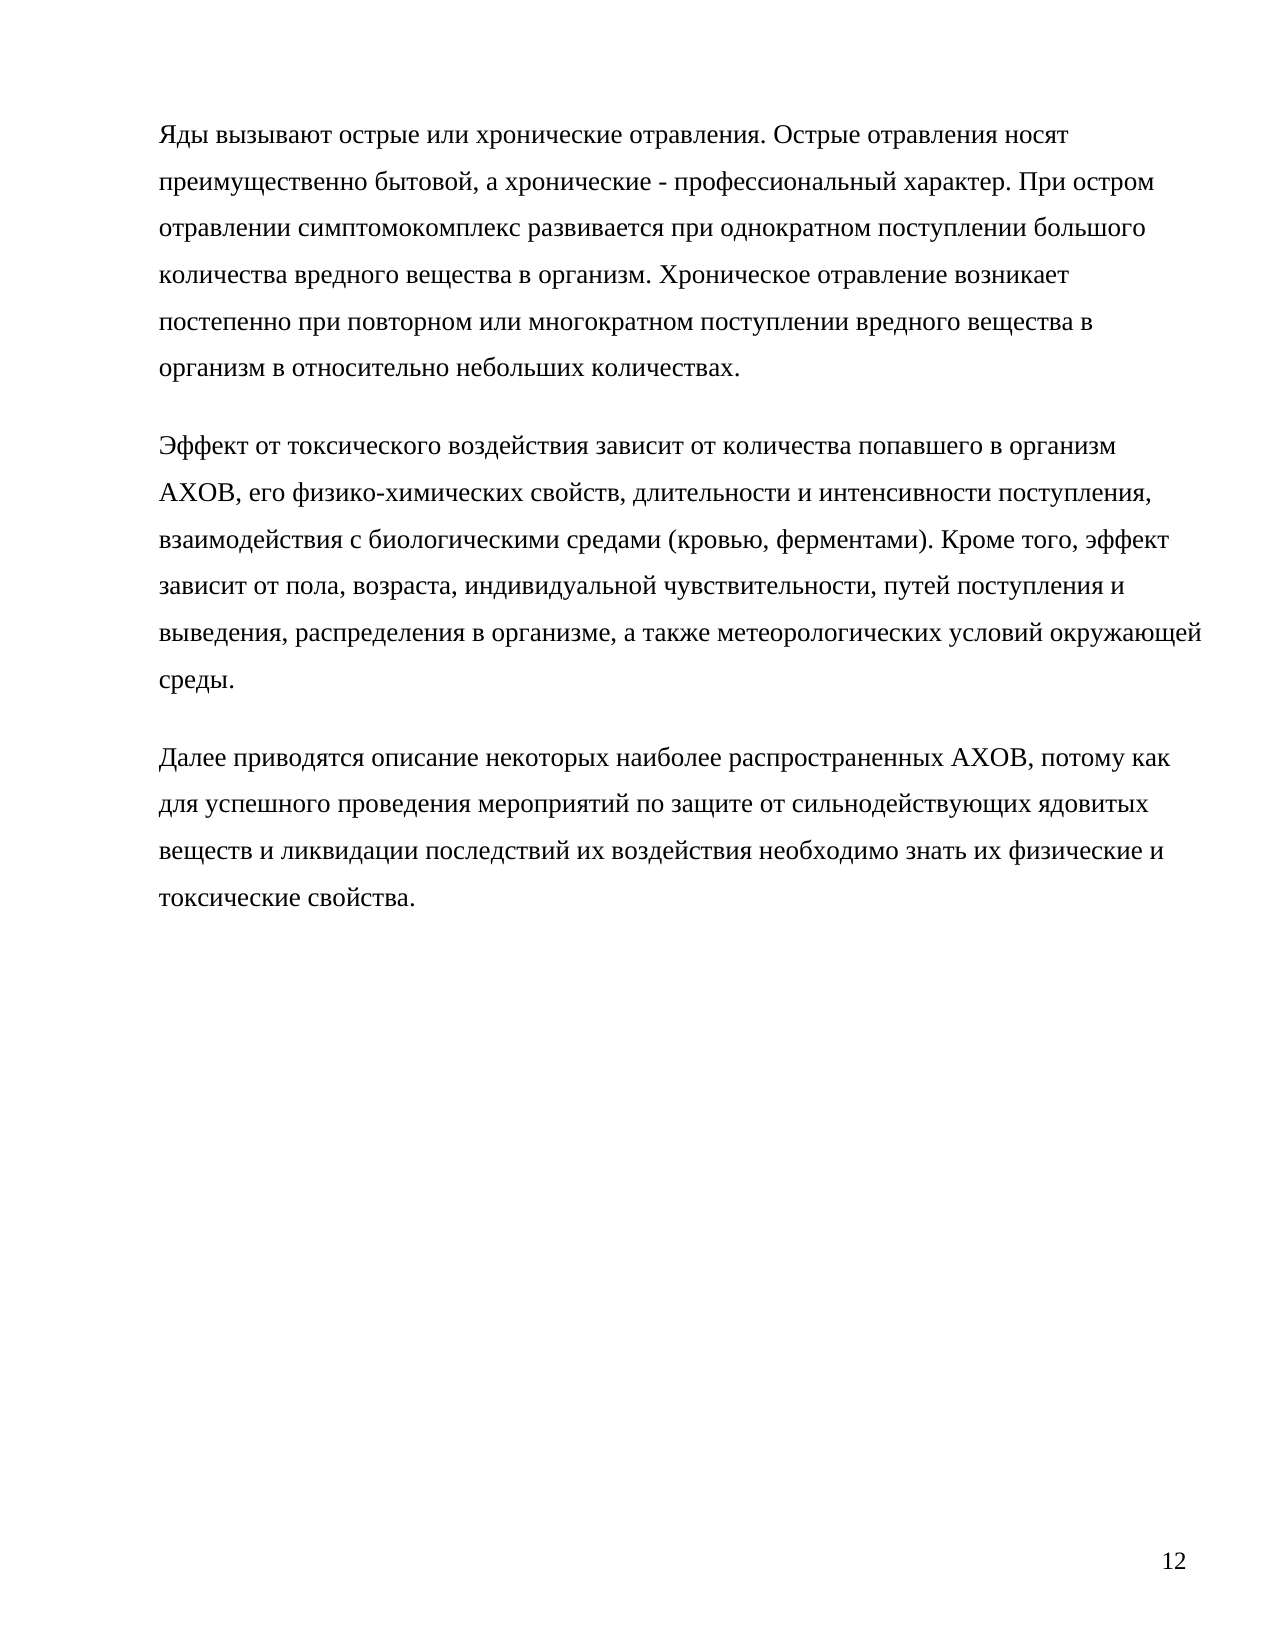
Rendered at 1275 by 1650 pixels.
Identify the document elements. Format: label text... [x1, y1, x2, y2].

text Яды вызывают острые или хронические отравления. Острые отравления носят преимущественно бытовой, а хронические - профессиональный характер. При остром отравлении симптомокомплекс развивается при однократном поступлении большого количества вредного вещества в организм. Хроническое отравление возникает постепенно при повторном или многократном поступлении вредного вещества в организм в относительно небольших количествах. [158, 118, 1206, 383]
text Эффект от токсического воздействия зависит от количества попавшего в организм АХОВ, его физико-химических свойств, длительности и интенсивности поступления, взаимодействия с биологическими средами (кровью, ферментами). Кроме того, эффект зависит от пола, возраста, индивидуальной чувствительности, путей поступления и выведения, распределения в организме, а также метеорологических условий окружающей среды. [158, 429, 1206, 694]
text Далее приводятся описание некоторых наиболее распространенных АХОВ, потому как для успешного проведения мероприятий по защите от сильнодействующих ядовитых веществ и ликвидации последствий их воздействия необходимо знать их физические и токсические свойства. [158, 741, 1206, 912]
